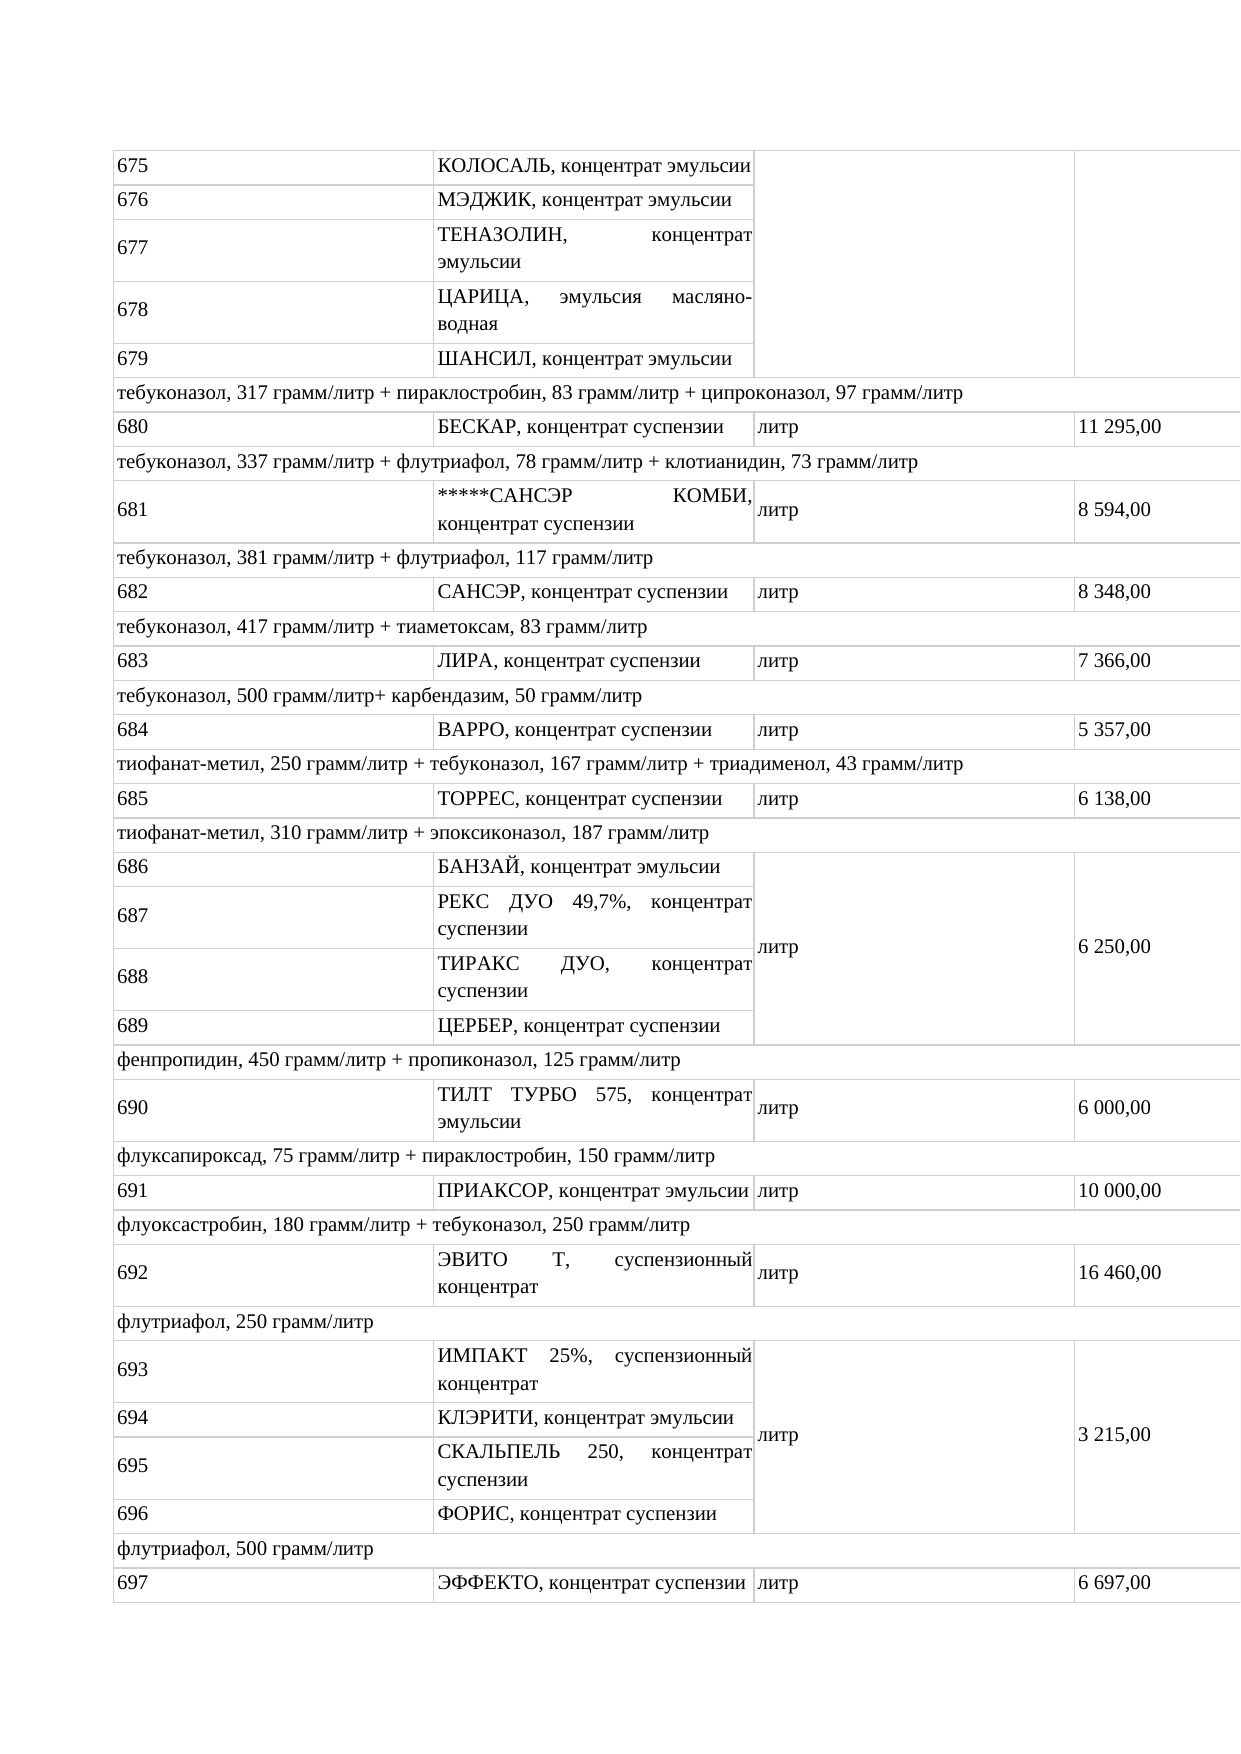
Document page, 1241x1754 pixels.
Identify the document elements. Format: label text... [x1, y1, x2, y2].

table_cell МЭДЖИК, концентрат эмульсии [434, 186, 753, 219]
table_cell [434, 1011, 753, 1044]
table_cell литр [755, 413, 1074, 446]
table_cell тебуконазол, 381 грамм/литр + флутриафол, 117 грамм/литр [114, 544, 1240, 577]
table_cell 683 [114, 647, 433, 680]
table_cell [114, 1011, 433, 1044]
table_cell тиофанат-метил, 250 грамм/литр + тебуконазол, 167 грамм/литр + триадименол, 43 грамм/литр [114, 750, 1240, 783]
table_cell 8 348,00 [1075, 578, 1240, 611]
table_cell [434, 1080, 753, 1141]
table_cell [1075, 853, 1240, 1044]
table_cell литр [755, 481, 1074, 542]
table_cell *****САНСЭР КОМБИ, концентрат суспензии [434, 481, 753, 542]
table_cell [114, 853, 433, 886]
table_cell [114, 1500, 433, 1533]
table_cell ВАРРО, концентрат суспензии [434, 715, 753, 748]
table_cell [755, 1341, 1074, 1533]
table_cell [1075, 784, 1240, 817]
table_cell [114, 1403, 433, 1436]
table_cell 7 366,00 [1075, 647, 1240, 680]
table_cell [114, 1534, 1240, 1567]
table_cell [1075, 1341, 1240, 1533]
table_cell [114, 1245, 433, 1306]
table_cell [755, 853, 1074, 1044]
table_cell 679 [114, 344, 433, 377]
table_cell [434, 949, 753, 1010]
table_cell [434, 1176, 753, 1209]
table_cell 5 357,00 [1075, 715, 1240, 748]
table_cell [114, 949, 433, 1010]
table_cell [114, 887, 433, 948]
table_cell 684 [114, 715, 433, 748]
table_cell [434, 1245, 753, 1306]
table_cell 677 [114, 220, 433, 281]
table_cell тебуконазол, 317 грамм/литр + пираклостробин, 83 грамм/литр + ципроконазол, 97 грамм/литр [114, 378, 1240, 411]
table_cell тебуконазол, 337 грамм/литр + флутриафол, 78 грамм/литр + клотианидин, 73 грамм/литр [114, 447, 1240, 480]
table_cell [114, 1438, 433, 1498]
table_cell литр [755, 578, 1074, 611]
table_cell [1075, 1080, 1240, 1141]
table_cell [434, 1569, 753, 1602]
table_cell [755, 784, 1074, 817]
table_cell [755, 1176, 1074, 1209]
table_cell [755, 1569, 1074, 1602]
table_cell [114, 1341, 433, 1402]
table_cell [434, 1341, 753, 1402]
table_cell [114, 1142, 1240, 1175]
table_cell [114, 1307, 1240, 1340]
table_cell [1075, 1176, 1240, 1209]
table_cell БЕСКАР, концентрат суспензии [434, 413, 753, 446]
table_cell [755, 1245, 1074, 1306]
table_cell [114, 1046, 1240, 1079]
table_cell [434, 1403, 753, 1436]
table_cell литр [755, 715, 1074, 748]
table_cell литр [755, 647, 1074, 680]
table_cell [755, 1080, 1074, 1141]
table_cell КОЛОСАЛЬ, концентрат эмульсии [434, 151, 753, 184]
table_cell 11 295,00 [1075, 413, 1240, 446]
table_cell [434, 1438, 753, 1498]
table_cell тебуконазол, 500 грамм/литр+ карбендазим, 50 грамм/литр [114, 681, 1240, 714]
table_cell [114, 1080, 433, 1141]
table_cell 678 [114, 282, 433, 343]
table_cell ТЕНАЗОЛИН, концентрат эмульсии [434, 220, 753, 281]
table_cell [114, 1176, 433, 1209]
table_cell 682 [114, 578, 433, 611]
table_cell 680 [114, 413, 433, 446]
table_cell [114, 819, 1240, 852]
table_cell тебуконазол, 417 грамм/литр + тиаметоксам, 83 грамм/литр [114, 612, 1240, 645]
table_cell ЛИРА, концентрат суспензии [434, 647, 753, 680]
table_cell САНСЭР, концентрат суспензии [434, 578, 753, 611]
table_cell 8 594,00 [1075, 481, 1240, 542]
table_cell 675 [114, 151, 433, 184]
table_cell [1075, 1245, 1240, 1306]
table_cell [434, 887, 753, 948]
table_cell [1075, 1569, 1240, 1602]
table_cell 681 [114, 481, 433, 542]
table_cell ЦАРИЦА, эмульсия масляно-водная [434, 282, 753, 343]
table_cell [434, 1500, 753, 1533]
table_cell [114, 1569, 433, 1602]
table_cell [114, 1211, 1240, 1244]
table_cell 676 [114, 186, 433, 219]
table_cell 685 [114, 784, 433, 817]
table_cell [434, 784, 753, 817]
table_cell ШАНСИЛ, концентрат эмульсии [434, 344, 753, 377]
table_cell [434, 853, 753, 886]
